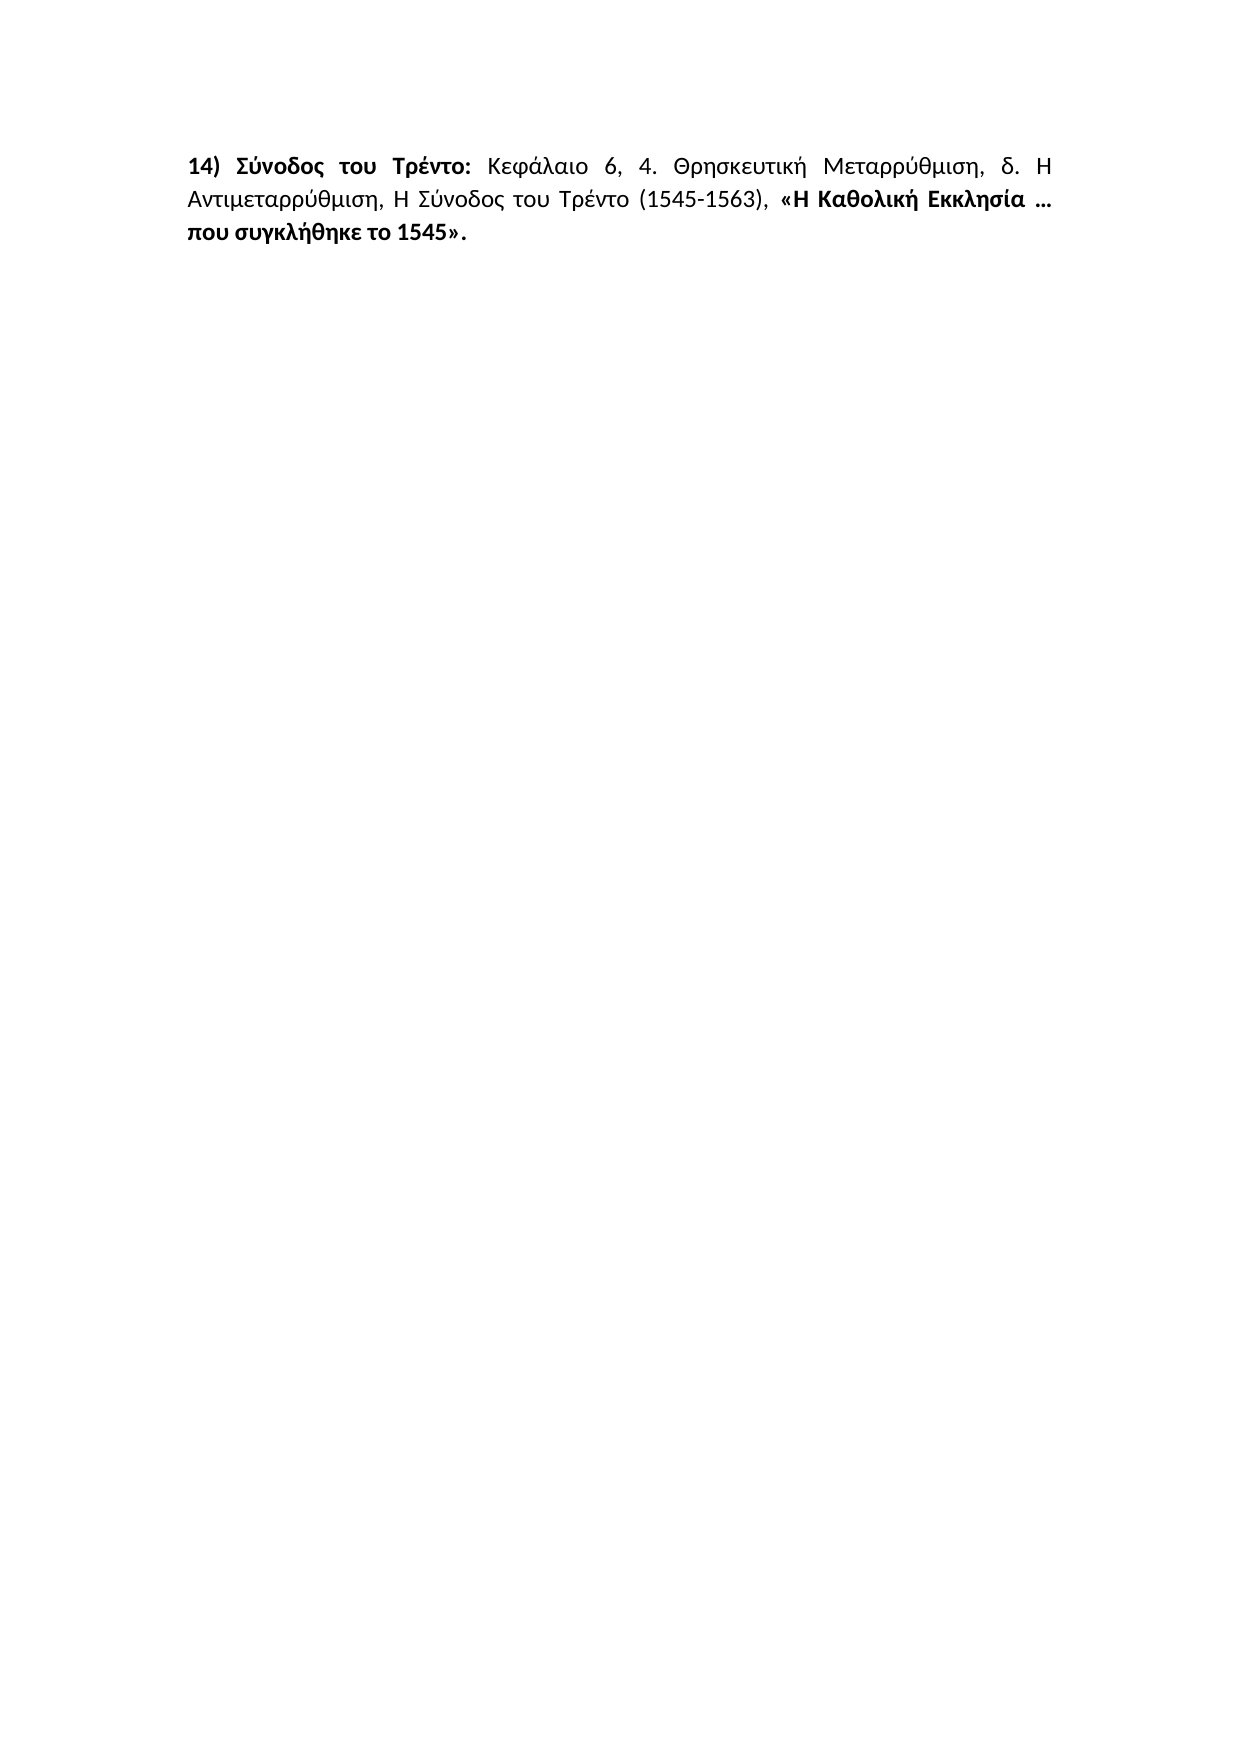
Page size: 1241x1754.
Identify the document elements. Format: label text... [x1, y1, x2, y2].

text 14) Σύνοδος του Τρέντο: Κεφάλαιο 6, 4. Θρησκευτική Μεταρρύθμιση, δ. Η Αντιμεταρρύθμιση, Η Σύνοδος του Τρέντο (1545-1563), «Η Καθολική Εκκλησία … που συγκλήθηκε το 1545». [187, 150, 1053, 246]
